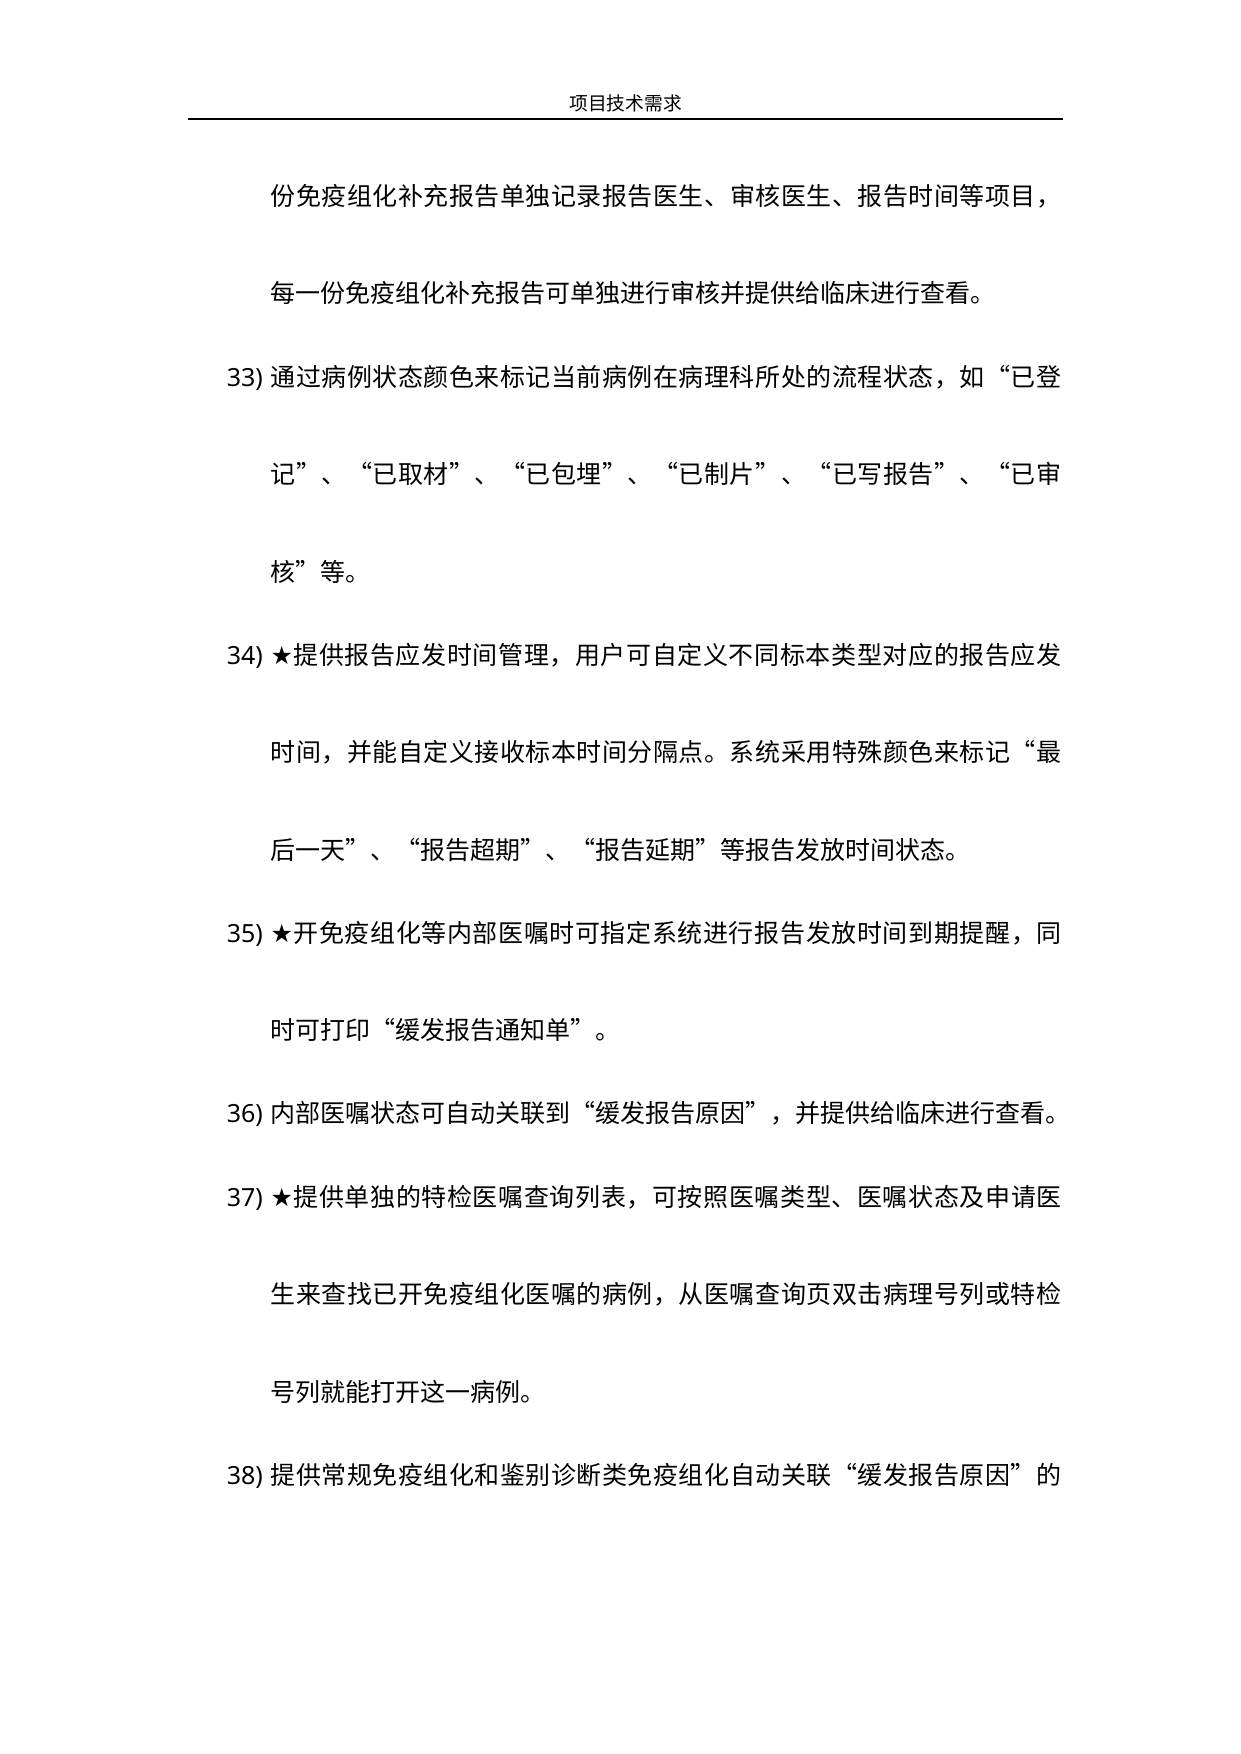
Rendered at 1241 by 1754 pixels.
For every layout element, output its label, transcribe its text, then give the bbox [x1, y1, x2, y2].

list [227, 1441, 1063, 1506]
list ★提供报告应发时间管理，用户可自定义不同标本类型对应的报告应发时间，并能自定义接收标本时间分隔点。系统采用特殊颜色来标记“最后一天”、“报告超期”、“报告延期”等报告发放时间状态。 [227, 621, 1063, 881]
list ★开免疫组化等内部医嘱时可指定系统进行报告发放时间到期提醒，同时可打印“缓发报告通知单”。 [227, 899, 1063, 1061]
list ★提供单独的特检医嘱查询列表，可按照医嘱类型、医嘱状态及申请医生来查找已开免疫组化医嘱的病例，从医嘱查询页双击病理号列或特检号列就能打开这一病例。 [227, 1163, 1063, 1423]
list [227, 162, 1063, 324]
list 内部医嘱状态可自动关联到“缓发报告原因”，并提供给临床进行查看。 [227, 1079, 1063, 1144]
list 通过病例状态颜色来标记当前病例在病理科所处的流程状态，如“已登记”、“已取材”、“已包埋”、“已制片”、“已写报告”、“已审核”等。 [227, 343, 1063, 603]
